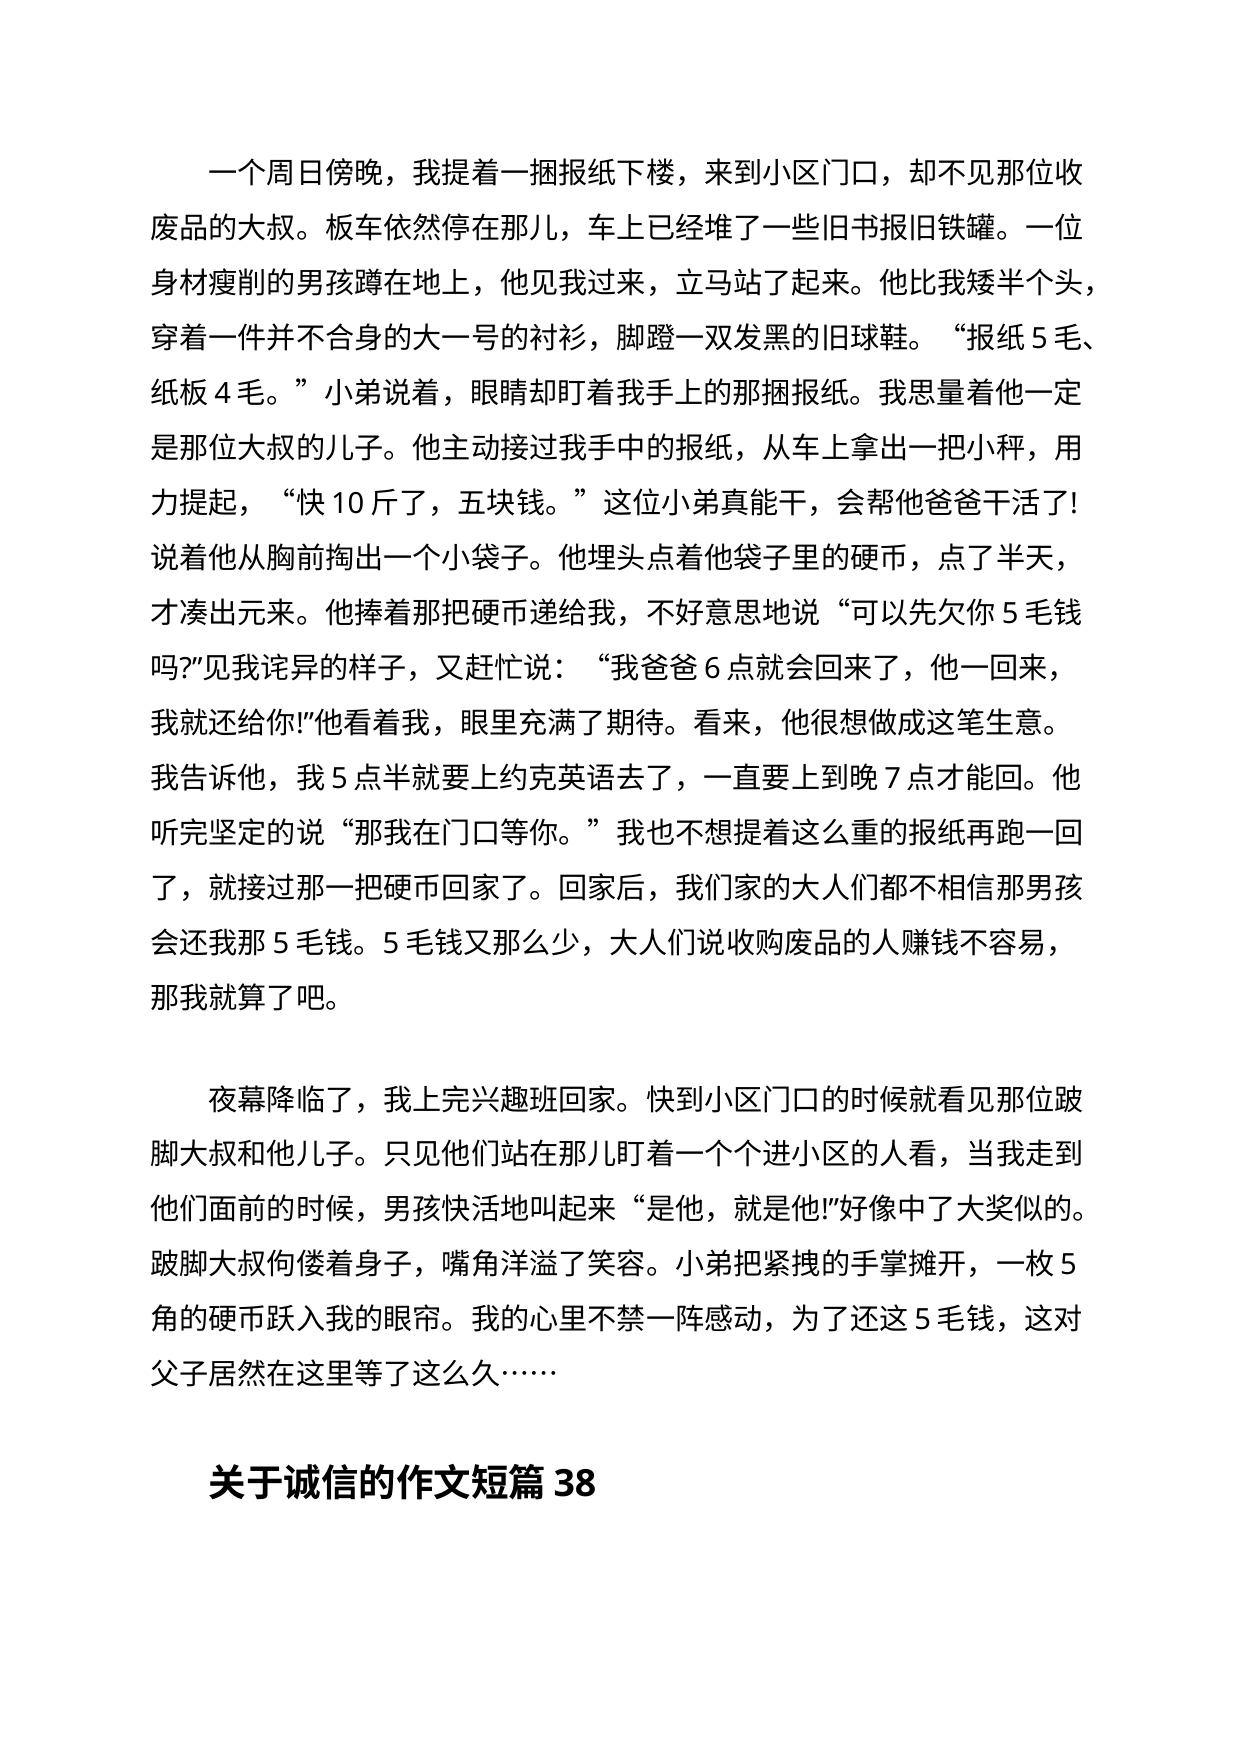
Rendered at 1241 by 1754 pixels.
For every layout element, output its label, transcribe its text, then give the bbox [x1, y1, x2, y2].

text 一个周日傍晚，我提着一捆报纸下楼，来到小区门口，却不见那位收废品的大叔。板车依然停在那儿，车上已经堆了一些旧书报旧铁罐。一位身材瘦削的男孩蹲在地上，他见我过来，立马站了起来。他比我矮半个头，穿着一件并不合身的大一号的衬衫，脚蹬一双发黑的旧球鞋。“报纸5毛、纸板4毛。”小弟说着，眼睛却盯着我手上的那捆报纸。我思量着他一定是那位大叔的儿子。他主动接过我手中的报纸，从车上拿出一把小秤，用力提起，“快10斤了，五块钱。”这位小弟真能干，会帮他爸爸干活了!说着他从胸前掏出一个小袋子。他埋头点着他袋子里的硬币，点了半天，才凑出元来。他捧着那把硬币递给我，不好意思地说“可以先欠你5毛钱吗?”见我诧异的样子，又赶忙说：“我爸爸6点就会回来了，他一回来，我就还给你!”他看着我，眼里充满了期待。看来，他很想做成这笔生意。我告诉他，我5点半就要上约克英语去了，一直要上到晚7点才能回。他听完坚定的说“那我在门口等你。”我也不想提着这么重的报纸再跑一回了，就接过那一把硬币回家了。回家后，我们家的大人们都不相信那男孩会还我那5毛钱。5毛钱又那么少，大人们说收购废品的人赚钱不容易，那我就算了吧。 [150, 150, 1090, 1017]
text 夜幕降临了，我上完兴趣班回家。快到小区门口的时候就看见那位跛脚大叔和他儿子。只见他们站在那儿盯着一个个进小区的人看，当我走到他们面前的时候，男孩快活地叫起来“是他，就是他!”好像中了大奖似的。跛脚大叔佝偻着身子，嘴角洋溢了笑容。小弟把紧拽的手掌摊开，一枚5角的硬币跃入我的眼帘。我的心里不禁一阵感动，为了还这5毛钱，这对父子居然在这里等了这么久…… [150, 1076, 1090, 1393]
text 关于诚信的作文短篇38 [150, 1453, 1090, 1507]
